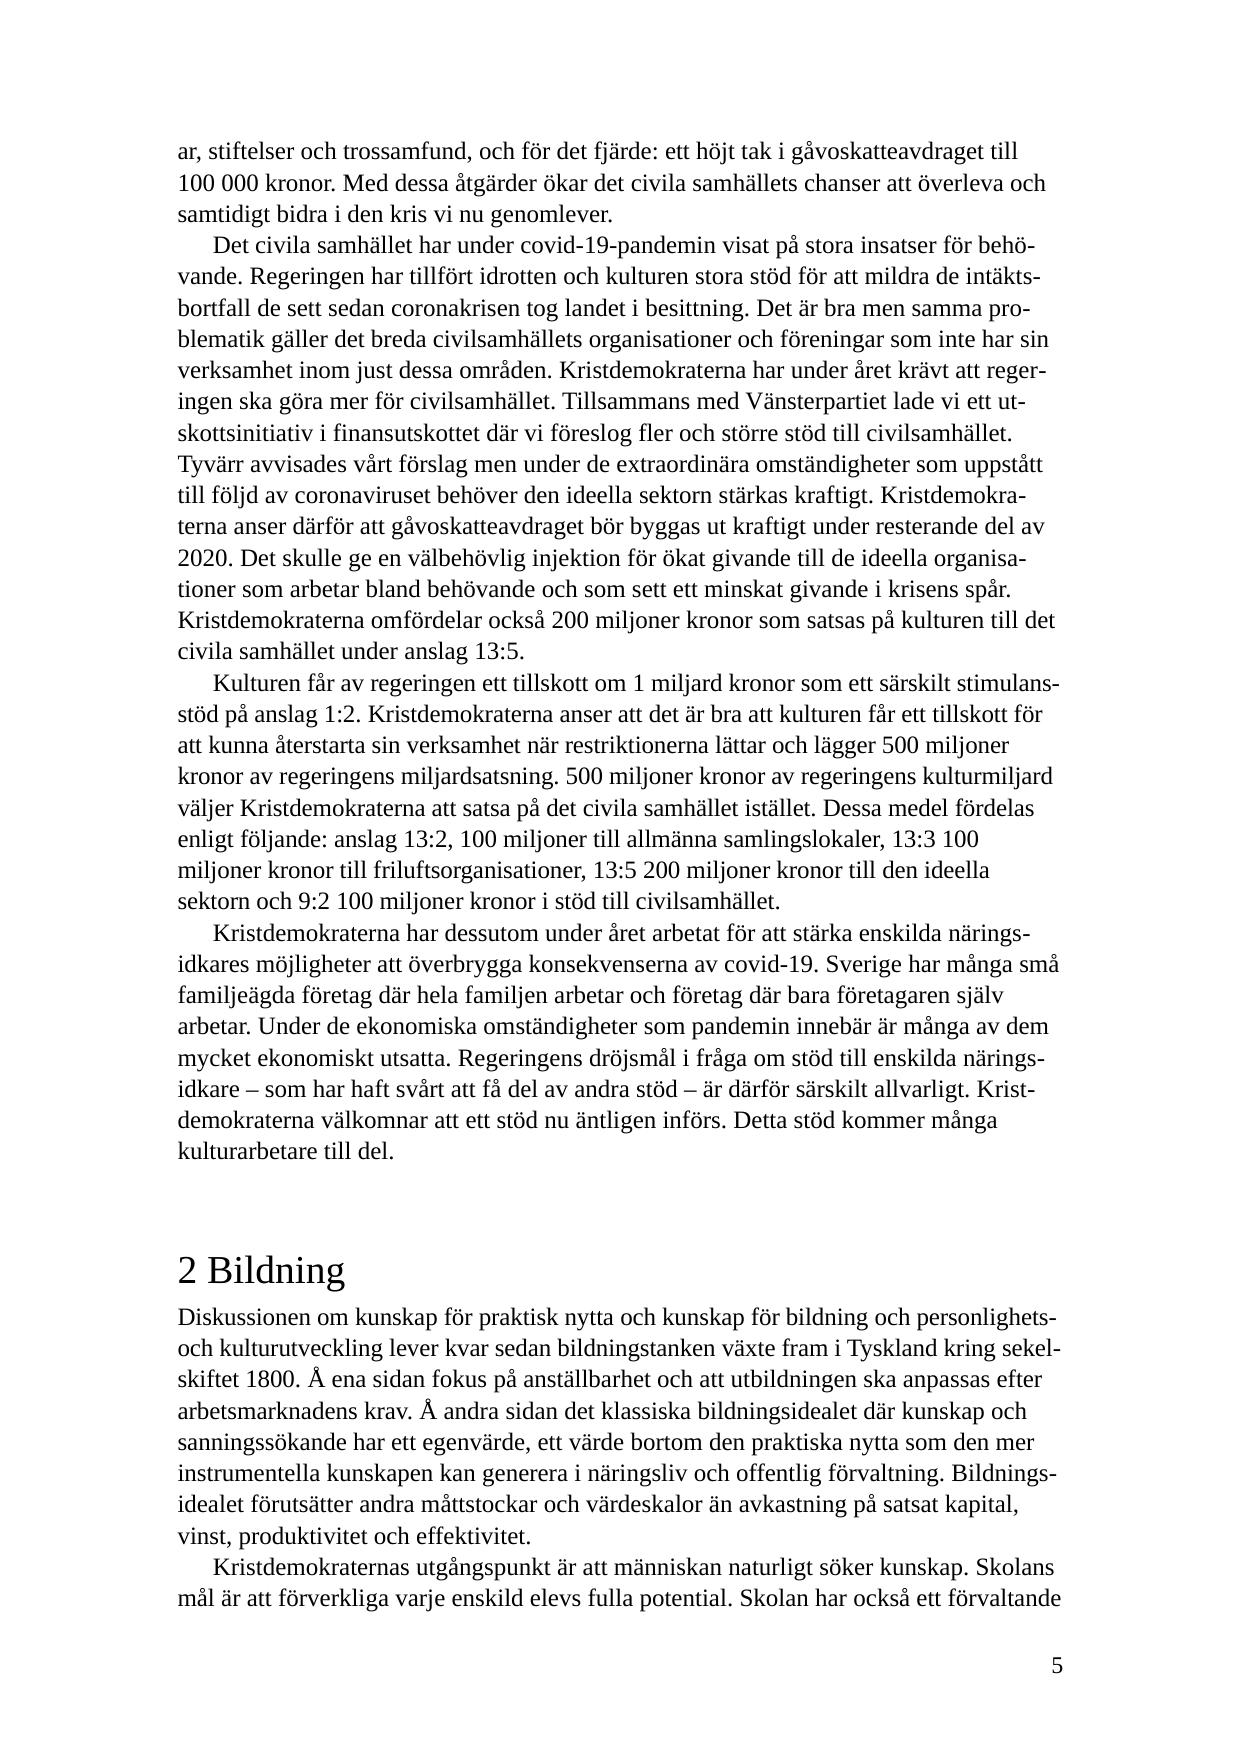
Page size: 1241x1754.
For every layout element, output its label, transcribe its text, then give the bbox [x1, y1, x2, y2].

text Diskussionen om kunskap för praktisk nytta och kunskap för bildning och personlighets- och kulturutveckling lever kvar sedan bildningstanken växte fram i Tyskland kring sekelskiftet 1800. Å ena sidan fokus på anställbarhet och att utbildningen ska anpassas efter arbetsmarknadens krav. Å andra sidan det klassiska bildningsidealet där kunskap och sanningssökande har ett egenvärde, ett värde bortom den praktiska nytta som den mer instrumentella kunskapen kan generera i näringsliv och offentlig förvaltning. Bildningsidealet förutsätter andra måttstockar och värdeskalor än avkastning på satsat kapital, vinst, produktivitet och effektivitet. [177, 1299, 1063, 1549]
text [177, 134, 1063, 228]
text Kristdemokraterna har dessutom under året arbetat för att stärka enskilda näringsidkares möjligheter att överbrygga konsekvenserna av covid-19. Sverige har många små familjeägda företag där hela familjen arbetar och företag där bara företagaren själv arbetar. Under de ekonomiska omständigheter som pandemin innebär är många av dem mycket ekonomiskt utsatta. Regeringens dröjsmål i fråga om stöd till enskilda näringsidkare – som har haft svårt att få del av andra stöd – är därför särskilt allvarligt. Kristdemokraterna välkomnar att ett stöd nu äntligen införs. Detta stöd kommer många kulturarbetare till del. [177, 915, 1063, 1165]
text Bildning [177, 1251, 1063, 1291]
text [177, 1549, 1063, 1612]
text Kulturen får av regeringen ett tillskott om 1 miljard kronor som ett särskilt stimulansstöd på anslag 1:2. Kristdemokraterna anser att det är bra att kulturen får ett tillskott för att kunna återstarta sin verksamhet när restriktionerna lättar och lägger 500 miljoner kronor av regeringens miljardsatsning. 500 miljoner kronor av regeringens kulturmiljard väljer Kristdemokraterna att satsa på det civila samhället istället. Dessa medel fördelas enligt följande: anslag 13:2, 100 miljoner till allmänna samlingslokaler, 13:3 100 miljoner kronor till friluftsorganisationer, 13:5 200 miljoner kronor till den ideella sektorn och 9:2 100 miljoner kronor i stöd till civilsamhället. [177, 665, 1063, 915]
text Det civila samhället har under covid-19-pandemin visat på stora insatser för behövande. Regeringen har tillfört idrotten och kulturen stora stöd för att mildra de intäktsbortfall de sett sedan coronakrisen tog landet i besittning. Det är bra men samma problematik gäller det breda civilsamhällets organisationer och föreningar som inte har sin verksamhet inom just dessa områden. Kristdemokraterna har under året krävt att regeringen ska göra mer för civilsamhället. Tillsammans med Vänsterpartiet lade vi ett utskottsinitiativ i finansutskottet där vi föreslog fler och större stöd till civilsamhället. Tyvärr avvisades vårt förslag men under de extraordinära omständigheter som uppstått till följd av coronaviruset behöver den ideella sektorn stärkas kraftigt. Kristdemokraterna anser därför att gåvoskatteavdraget bör byggas ut kraftigt under resterande del av 2020. Det skulle ge en välbehövlig injektion för ökat givande till de ideella organisationer som arbetar bland behövande och som sett ett minskat givande i krisens spår. Kristdemokraterna omfördelar också 200 miljoner kronor som satsas på kulturen till det civila samhället under anslag 13:5. [177, 228, 1063, 665]
